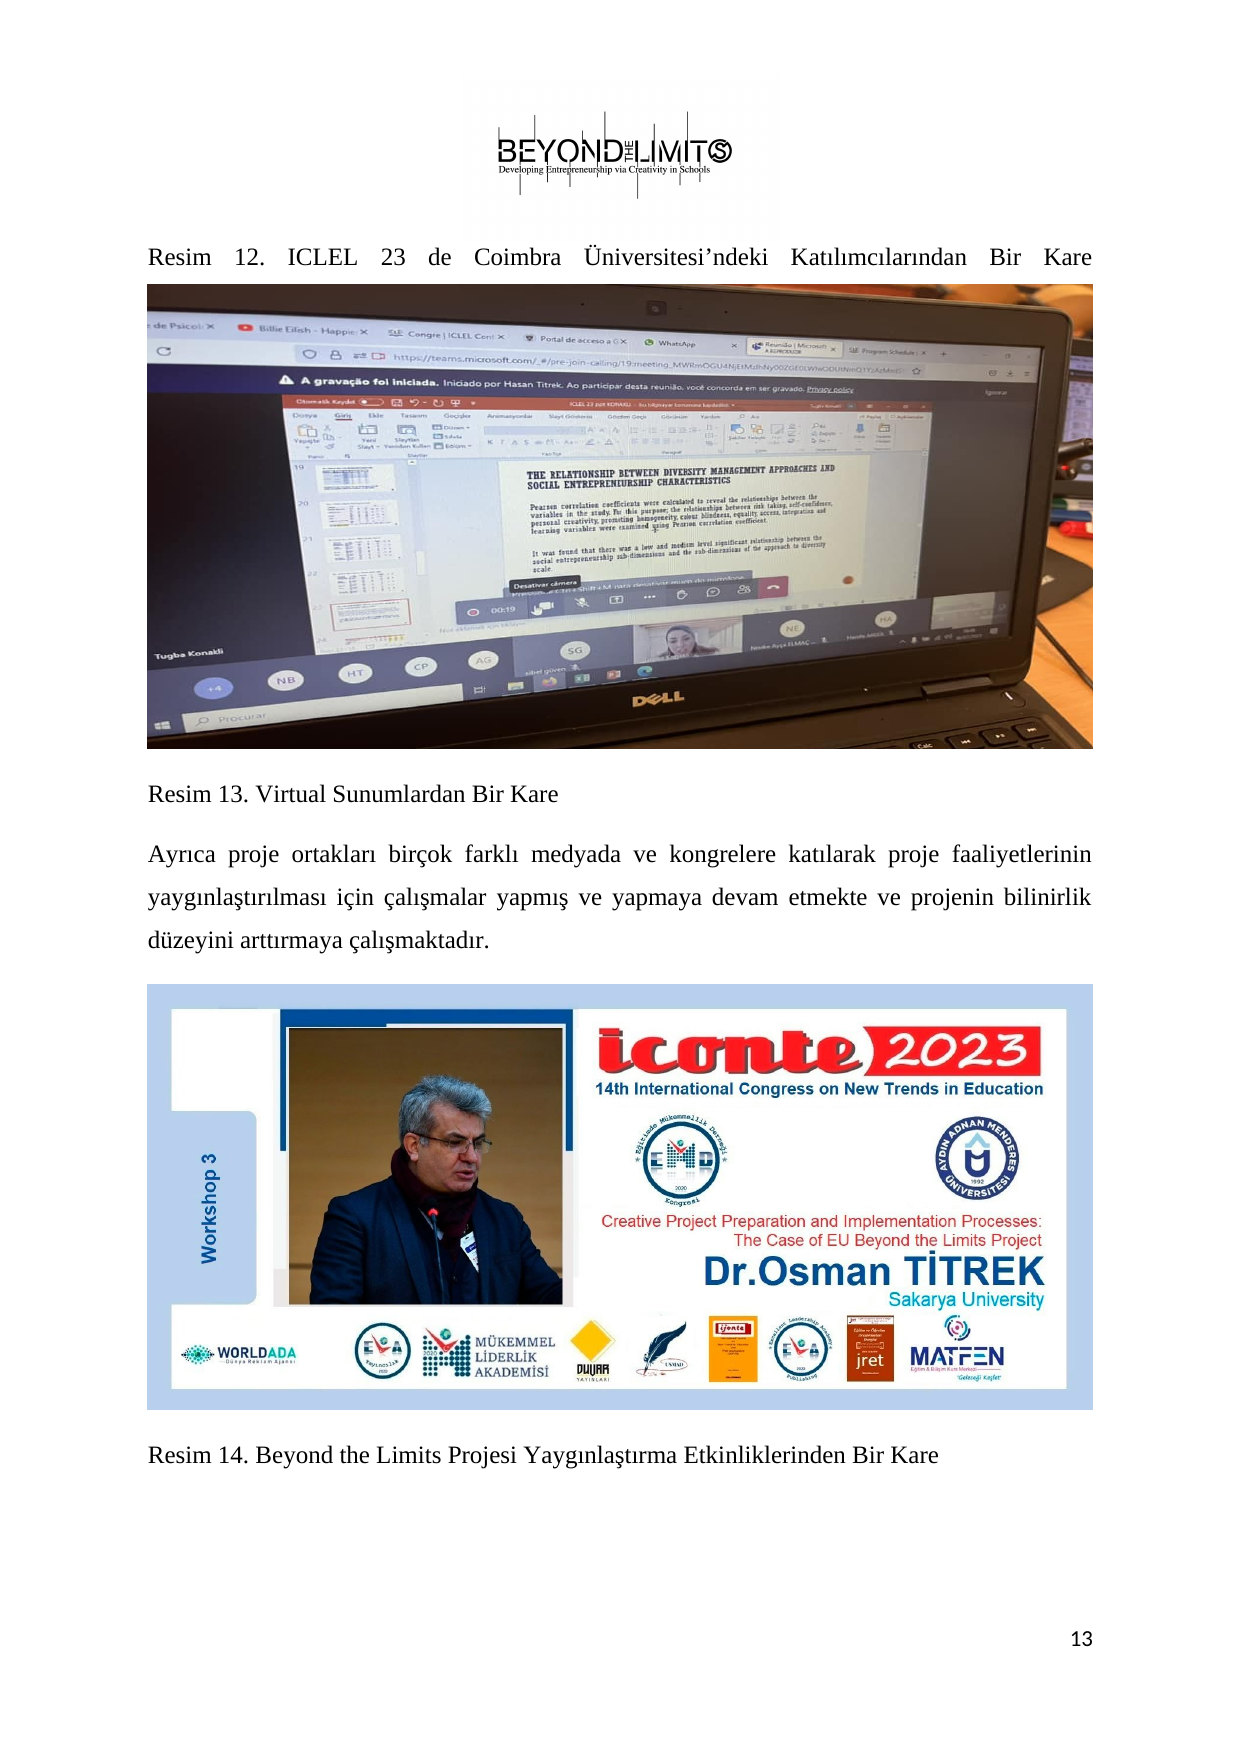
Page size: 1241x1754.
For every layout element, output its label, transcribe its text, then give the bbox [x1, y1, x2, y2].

picture [147, 984, 1093, 1410]
text Resim 11. ICLEL 22 Katılımcılarının Bazıları Al-Hambra Kültür TurundaResim 12. ICLEL 23 de Coimbra Üniversitesi’ndeki Katılımcılarından Bir Kare [148, 242, 1093, 284]
picture [461, 73, 779, 242]
picture [147, 284, 1093, 749]
text Ayrıca proje ortakları birçok farklı medyada ve kongrelere katılarak proje faaliyetlerinin yaygınlaştırılması için çalışmalar yapmış ve yapmaya devam etmekte ve projenin bilinirlik düzeyini arttırmaya çalışmaktadır. [148, 839, 1093, 954]
text Resim 13. Virtual Sunumlardan Bir Kare [148, 779, 1093, 808]
text Resim 14. Beyond the Limits Projesi Yaygınlaştırma Etkinliklerinden Bir Kare [148, 1441, 1093, 1469]
